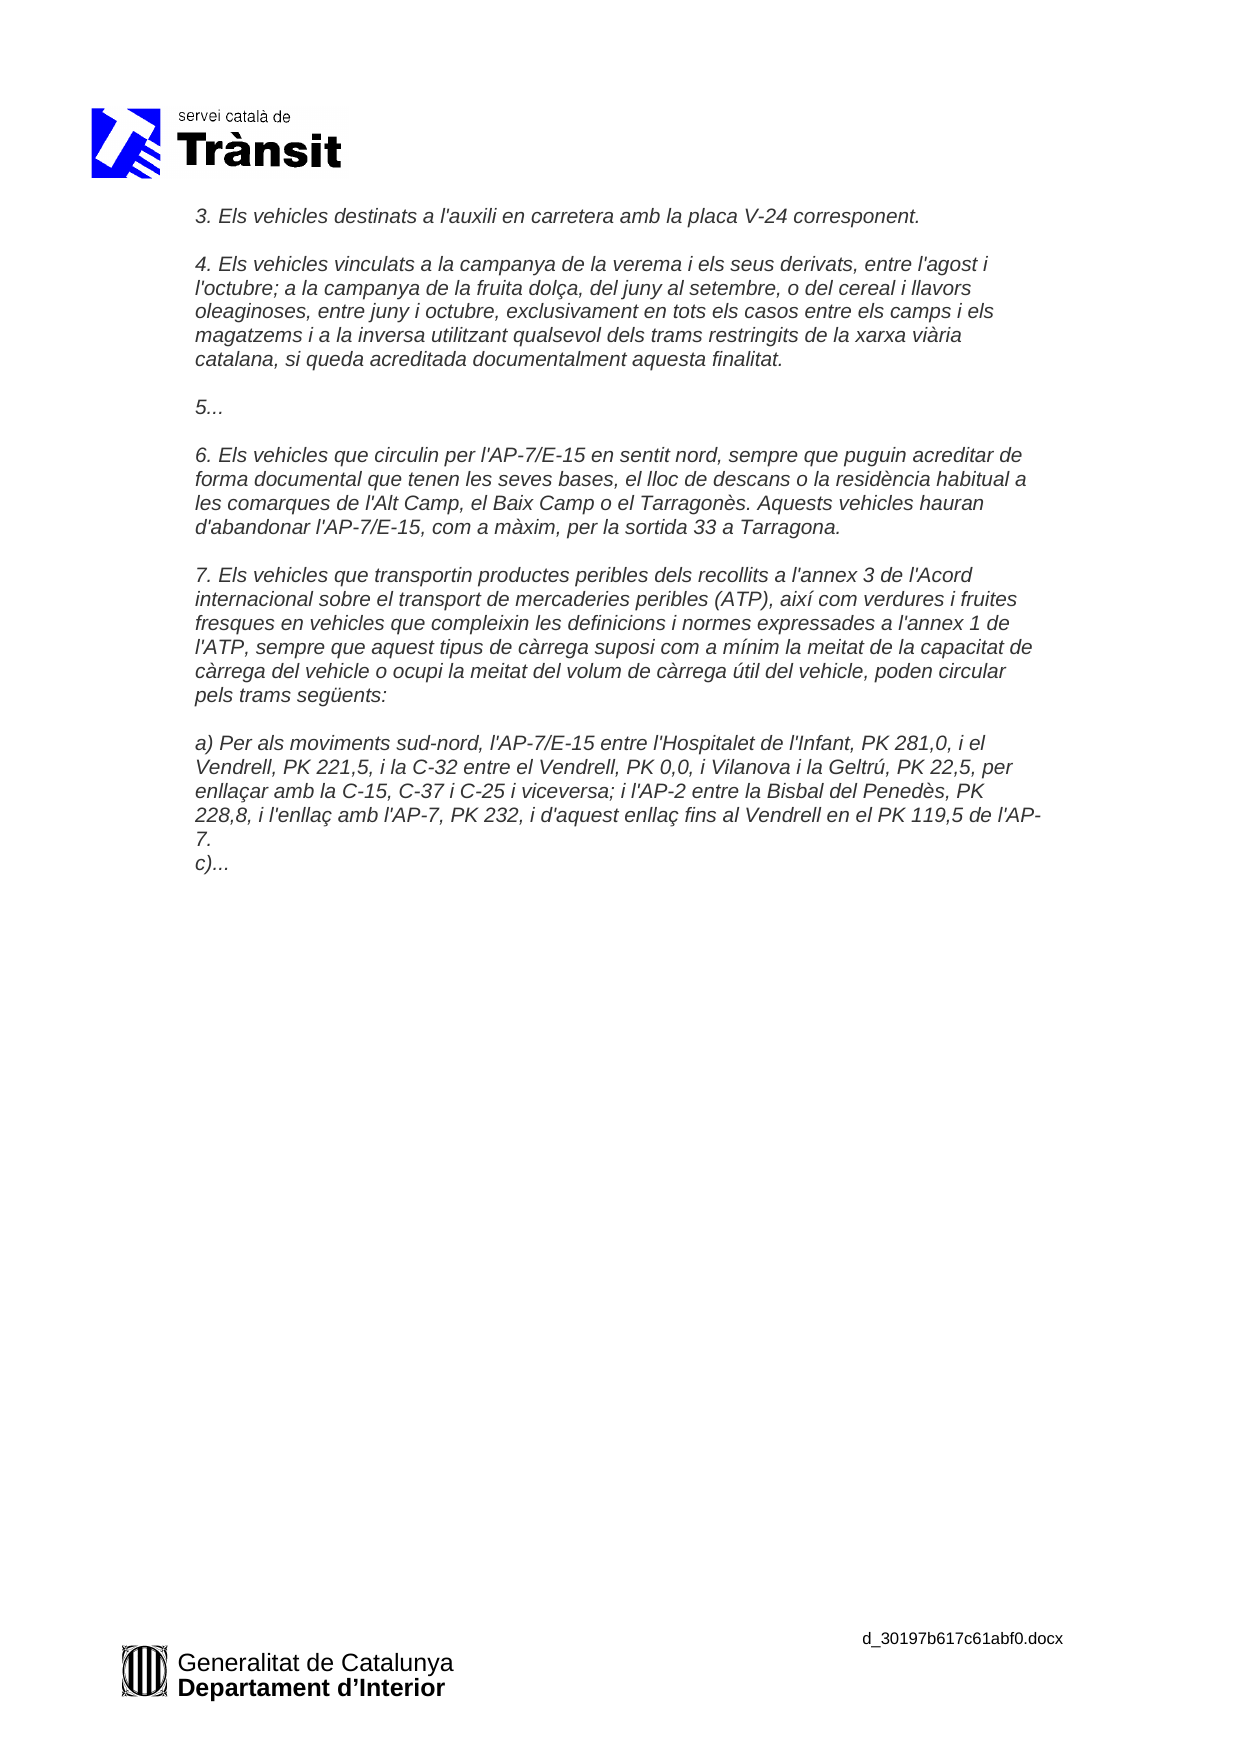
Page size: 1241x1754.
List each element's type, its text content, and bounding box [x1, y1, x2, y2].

text c)... [195, 850, 1045, 874]
text 5... [195, 395, 1045, 419]
picture [120, 1644, 169, 1700]
text 6. Els vehicles que circulin per l'AP-7/E-15 en sentit nord, sempre que puguin acreditar de forma documental que tenen les seves bases, el lloc de descans o la residència habitual a les comarques de l'Alt Camp, el Baix Camp o el Tarragonès. Aquests vehicles hauran d'abandonar l'AP-7/E-15, com a màxim, per la sortida 33 a Tarragona. [195, 443, 1045, 539]
text 3. Els vehicles destinats a l'auxili en carretera amb la placa V-24 corresponent. [195, 203, 1045, 227]
text 4. Els vehicles vinculats a la campanya de la verema i els seus derivats, entre l'agost i l'octubre; a la campanya de la fruita dolça, del juny al setembre, o del cereal i llavors oleaginoses, entre juny i octubre, exclusivament en tots els casos entre els camps i els magatzems i a la inversa utilitzant qualsevol dels trams restringits de la xarxa viària catalana, si queda acreditada documentalment aquesta finalitat. [195, 251, 1045, 371]
picture [90, 106, 350, 179]
text 7. Els vehicles que transportin productes peribles dels recollits a l'annex 3 de l'Acord internacional sobre el transport de mercaderies peribles (ATP), així com verdures i fruites fresques en vehicles que compleixin les definicions i normes expressades a l'annex 1 de l'ATP, sempre que aquest tipus de càrrega suposi com a mínim la meitat de la capacitat de càrrega del vehicle o ocupi la meitat del volum de càrrega útil del vehicle, poden circular pels trams següents: [195, 563, 1045, 707]
text a) Per als moviments sud-nord, l'AP-7/E-15 entre l'Hospitalet de l'Infant, PK 281,0, i el Vendrell, PK 221,5, i la C-32 entre el Vendrell, PK 0,0, i Vilanova i la Geltrú, PK 22,5, per enllaçar amb la C-15, C-37 i C-25 i viceversa; i l'AP-2 entre la Bisbal del Penedès, PK 228,8, i l'enllaç amb l'AP-7, PK 232, i d'aquest enllaç fins al Vendrell en el PK 119,5 de l'AP-7. [195, 731, 1045, 850]
